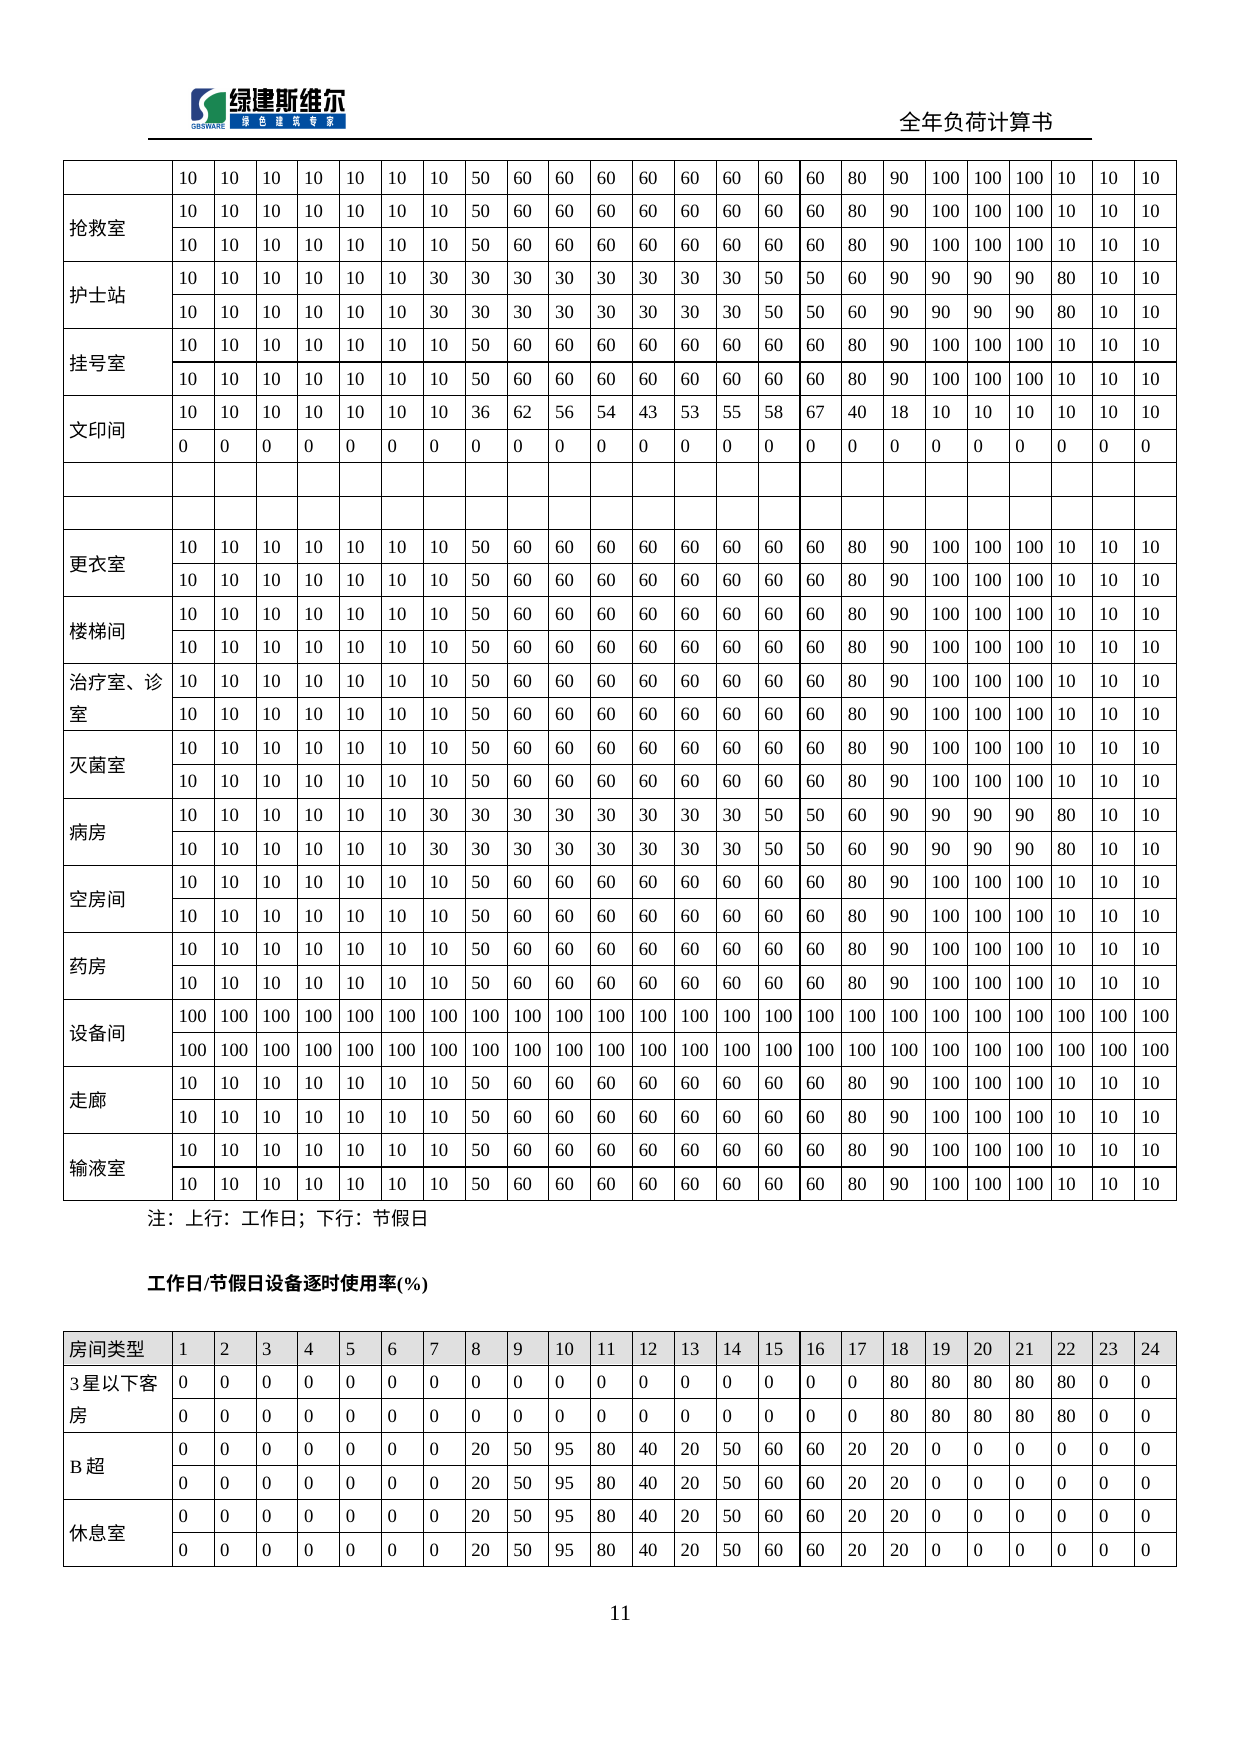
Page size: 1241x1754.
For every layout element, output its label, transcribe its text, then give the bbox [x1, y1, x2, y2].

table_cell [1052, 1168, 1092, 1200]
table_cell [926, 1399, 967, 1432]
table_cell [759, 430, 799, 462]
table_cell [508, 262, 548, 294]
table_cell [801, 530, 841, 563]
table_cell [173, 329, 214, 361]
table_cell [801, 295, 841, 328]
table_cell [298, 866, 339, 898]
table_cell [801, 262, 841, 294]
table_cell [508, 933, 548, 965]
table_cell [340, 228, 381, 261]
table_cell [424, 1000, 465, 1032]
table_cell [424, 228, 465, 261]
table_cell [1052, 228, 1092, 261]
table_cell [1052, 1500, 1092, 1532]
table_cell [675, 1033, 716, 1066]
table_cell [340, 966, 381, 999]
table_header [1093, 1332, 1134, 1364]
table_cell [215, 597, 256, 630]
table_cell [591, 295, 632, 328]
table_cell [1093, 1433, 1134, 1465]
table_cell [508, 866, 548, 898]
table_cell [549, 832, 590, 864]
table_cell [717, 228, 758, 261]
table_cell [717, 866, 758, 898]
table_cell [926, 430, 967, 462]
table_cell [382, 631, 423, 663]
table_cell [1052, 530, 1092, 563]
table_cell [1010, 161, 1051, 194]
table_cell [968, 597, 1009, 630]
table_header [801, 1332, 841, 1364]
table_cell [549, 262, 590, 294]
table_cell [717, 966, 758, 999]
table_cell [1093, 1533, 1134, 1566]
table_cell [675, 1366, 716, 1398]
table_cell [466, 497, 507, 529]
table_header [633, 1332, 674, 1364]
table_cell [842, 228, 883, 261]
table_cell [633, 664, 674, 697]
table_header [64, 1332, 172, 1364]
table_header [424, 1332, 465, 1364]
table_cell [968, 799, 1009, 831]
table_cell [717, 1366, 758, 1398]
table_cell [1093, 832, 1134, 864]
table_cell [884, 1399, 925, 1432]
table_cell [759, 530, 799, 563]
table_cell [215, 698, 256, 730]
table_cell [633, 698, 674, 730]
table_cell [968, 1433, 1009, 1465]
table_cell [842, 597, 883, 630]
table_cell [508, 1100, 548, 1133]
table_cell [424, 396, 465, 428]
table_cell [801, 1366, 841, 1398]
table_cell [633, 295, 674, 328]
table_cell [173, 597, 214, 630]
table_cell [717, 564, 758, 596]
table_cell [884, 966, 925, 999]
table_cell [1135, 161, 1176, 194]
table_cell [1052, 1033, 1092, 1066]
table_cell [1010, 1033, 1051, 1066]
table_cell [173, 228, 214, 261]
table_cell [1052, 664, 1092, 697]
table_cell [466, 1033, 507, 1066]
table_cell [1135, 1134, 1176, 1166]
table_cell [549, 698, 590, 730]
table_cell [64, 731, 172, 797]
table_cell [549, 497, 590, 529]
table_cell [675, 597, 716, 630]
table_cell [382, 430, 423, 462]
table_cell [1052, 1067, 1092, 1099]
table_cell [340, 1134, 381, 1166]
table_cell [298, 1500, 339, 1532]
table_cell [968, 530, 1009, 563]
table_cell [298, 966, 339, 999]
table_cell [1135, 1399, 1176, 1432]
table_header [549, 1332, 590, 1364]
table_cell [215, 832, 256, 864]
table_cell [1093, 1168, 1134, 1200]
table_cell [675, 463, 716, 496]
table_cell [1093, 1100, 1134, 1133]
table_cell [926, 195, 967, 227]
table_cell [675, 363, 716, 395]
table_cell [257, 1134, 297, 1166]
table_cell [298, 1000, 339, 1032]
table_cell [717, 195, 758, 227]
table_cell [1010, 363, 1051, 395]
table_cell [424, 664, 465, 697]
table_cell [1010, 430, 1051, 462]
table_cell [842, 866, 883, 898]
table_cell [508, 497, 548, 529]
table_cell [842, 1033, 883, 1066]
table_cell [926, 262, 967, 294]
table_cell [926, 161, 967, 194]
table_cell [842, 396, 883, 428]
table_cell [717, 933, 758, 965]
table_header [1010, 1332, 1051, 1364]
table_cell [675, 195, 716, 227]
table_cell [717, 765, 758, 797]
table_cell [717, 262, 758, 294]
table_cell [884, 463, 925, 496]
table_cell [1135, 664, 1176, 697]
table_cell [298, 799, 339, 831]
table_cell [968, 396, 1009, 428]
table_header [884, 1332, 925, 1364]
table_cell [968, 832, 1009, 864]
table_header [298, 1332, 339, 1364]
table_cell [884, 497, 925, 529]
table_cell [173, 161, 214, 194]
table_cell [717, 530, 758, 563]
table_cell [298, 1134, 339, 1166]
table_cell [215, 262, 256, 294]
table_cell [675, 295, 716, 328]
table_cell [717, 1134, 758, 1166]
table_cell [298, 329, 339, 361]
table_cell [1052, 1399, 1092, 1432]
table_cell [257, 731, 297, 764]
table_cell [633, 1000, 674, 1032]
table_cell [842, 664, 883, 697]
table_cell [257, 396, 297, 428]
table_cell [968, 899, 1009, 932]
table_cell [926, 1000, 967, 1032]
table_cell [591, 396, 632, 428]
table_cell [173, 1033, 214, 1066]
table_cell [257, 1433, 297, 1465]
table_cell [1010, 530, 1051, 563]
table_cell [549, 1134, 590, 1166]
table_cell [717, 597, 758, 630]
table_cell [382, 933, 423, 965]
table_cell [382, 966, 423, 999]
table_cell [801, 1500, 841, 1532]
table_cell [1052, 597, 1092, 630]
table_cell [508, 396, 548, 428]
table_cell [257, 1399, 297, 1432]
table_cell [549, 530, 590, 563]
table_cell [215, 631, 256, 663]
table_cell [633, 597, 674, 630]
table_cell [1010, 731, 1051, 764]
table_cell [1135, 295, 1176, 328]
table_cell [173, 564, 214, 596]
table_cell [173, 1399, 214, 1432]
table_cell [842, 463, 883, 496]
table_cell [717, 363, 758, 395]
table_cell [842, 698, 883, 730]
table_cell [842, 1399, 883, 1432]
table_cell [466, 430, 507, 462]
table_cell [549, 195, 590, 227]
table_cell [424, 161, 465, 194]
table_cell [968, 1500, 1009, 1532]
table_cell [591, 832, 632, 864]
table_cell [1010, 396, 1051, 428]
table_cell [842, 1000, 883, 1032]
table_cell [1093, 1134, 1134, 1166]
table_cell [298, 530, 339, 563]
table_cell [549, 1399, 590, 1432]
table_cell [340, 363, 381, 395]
picture [187, 88, 347, 130]
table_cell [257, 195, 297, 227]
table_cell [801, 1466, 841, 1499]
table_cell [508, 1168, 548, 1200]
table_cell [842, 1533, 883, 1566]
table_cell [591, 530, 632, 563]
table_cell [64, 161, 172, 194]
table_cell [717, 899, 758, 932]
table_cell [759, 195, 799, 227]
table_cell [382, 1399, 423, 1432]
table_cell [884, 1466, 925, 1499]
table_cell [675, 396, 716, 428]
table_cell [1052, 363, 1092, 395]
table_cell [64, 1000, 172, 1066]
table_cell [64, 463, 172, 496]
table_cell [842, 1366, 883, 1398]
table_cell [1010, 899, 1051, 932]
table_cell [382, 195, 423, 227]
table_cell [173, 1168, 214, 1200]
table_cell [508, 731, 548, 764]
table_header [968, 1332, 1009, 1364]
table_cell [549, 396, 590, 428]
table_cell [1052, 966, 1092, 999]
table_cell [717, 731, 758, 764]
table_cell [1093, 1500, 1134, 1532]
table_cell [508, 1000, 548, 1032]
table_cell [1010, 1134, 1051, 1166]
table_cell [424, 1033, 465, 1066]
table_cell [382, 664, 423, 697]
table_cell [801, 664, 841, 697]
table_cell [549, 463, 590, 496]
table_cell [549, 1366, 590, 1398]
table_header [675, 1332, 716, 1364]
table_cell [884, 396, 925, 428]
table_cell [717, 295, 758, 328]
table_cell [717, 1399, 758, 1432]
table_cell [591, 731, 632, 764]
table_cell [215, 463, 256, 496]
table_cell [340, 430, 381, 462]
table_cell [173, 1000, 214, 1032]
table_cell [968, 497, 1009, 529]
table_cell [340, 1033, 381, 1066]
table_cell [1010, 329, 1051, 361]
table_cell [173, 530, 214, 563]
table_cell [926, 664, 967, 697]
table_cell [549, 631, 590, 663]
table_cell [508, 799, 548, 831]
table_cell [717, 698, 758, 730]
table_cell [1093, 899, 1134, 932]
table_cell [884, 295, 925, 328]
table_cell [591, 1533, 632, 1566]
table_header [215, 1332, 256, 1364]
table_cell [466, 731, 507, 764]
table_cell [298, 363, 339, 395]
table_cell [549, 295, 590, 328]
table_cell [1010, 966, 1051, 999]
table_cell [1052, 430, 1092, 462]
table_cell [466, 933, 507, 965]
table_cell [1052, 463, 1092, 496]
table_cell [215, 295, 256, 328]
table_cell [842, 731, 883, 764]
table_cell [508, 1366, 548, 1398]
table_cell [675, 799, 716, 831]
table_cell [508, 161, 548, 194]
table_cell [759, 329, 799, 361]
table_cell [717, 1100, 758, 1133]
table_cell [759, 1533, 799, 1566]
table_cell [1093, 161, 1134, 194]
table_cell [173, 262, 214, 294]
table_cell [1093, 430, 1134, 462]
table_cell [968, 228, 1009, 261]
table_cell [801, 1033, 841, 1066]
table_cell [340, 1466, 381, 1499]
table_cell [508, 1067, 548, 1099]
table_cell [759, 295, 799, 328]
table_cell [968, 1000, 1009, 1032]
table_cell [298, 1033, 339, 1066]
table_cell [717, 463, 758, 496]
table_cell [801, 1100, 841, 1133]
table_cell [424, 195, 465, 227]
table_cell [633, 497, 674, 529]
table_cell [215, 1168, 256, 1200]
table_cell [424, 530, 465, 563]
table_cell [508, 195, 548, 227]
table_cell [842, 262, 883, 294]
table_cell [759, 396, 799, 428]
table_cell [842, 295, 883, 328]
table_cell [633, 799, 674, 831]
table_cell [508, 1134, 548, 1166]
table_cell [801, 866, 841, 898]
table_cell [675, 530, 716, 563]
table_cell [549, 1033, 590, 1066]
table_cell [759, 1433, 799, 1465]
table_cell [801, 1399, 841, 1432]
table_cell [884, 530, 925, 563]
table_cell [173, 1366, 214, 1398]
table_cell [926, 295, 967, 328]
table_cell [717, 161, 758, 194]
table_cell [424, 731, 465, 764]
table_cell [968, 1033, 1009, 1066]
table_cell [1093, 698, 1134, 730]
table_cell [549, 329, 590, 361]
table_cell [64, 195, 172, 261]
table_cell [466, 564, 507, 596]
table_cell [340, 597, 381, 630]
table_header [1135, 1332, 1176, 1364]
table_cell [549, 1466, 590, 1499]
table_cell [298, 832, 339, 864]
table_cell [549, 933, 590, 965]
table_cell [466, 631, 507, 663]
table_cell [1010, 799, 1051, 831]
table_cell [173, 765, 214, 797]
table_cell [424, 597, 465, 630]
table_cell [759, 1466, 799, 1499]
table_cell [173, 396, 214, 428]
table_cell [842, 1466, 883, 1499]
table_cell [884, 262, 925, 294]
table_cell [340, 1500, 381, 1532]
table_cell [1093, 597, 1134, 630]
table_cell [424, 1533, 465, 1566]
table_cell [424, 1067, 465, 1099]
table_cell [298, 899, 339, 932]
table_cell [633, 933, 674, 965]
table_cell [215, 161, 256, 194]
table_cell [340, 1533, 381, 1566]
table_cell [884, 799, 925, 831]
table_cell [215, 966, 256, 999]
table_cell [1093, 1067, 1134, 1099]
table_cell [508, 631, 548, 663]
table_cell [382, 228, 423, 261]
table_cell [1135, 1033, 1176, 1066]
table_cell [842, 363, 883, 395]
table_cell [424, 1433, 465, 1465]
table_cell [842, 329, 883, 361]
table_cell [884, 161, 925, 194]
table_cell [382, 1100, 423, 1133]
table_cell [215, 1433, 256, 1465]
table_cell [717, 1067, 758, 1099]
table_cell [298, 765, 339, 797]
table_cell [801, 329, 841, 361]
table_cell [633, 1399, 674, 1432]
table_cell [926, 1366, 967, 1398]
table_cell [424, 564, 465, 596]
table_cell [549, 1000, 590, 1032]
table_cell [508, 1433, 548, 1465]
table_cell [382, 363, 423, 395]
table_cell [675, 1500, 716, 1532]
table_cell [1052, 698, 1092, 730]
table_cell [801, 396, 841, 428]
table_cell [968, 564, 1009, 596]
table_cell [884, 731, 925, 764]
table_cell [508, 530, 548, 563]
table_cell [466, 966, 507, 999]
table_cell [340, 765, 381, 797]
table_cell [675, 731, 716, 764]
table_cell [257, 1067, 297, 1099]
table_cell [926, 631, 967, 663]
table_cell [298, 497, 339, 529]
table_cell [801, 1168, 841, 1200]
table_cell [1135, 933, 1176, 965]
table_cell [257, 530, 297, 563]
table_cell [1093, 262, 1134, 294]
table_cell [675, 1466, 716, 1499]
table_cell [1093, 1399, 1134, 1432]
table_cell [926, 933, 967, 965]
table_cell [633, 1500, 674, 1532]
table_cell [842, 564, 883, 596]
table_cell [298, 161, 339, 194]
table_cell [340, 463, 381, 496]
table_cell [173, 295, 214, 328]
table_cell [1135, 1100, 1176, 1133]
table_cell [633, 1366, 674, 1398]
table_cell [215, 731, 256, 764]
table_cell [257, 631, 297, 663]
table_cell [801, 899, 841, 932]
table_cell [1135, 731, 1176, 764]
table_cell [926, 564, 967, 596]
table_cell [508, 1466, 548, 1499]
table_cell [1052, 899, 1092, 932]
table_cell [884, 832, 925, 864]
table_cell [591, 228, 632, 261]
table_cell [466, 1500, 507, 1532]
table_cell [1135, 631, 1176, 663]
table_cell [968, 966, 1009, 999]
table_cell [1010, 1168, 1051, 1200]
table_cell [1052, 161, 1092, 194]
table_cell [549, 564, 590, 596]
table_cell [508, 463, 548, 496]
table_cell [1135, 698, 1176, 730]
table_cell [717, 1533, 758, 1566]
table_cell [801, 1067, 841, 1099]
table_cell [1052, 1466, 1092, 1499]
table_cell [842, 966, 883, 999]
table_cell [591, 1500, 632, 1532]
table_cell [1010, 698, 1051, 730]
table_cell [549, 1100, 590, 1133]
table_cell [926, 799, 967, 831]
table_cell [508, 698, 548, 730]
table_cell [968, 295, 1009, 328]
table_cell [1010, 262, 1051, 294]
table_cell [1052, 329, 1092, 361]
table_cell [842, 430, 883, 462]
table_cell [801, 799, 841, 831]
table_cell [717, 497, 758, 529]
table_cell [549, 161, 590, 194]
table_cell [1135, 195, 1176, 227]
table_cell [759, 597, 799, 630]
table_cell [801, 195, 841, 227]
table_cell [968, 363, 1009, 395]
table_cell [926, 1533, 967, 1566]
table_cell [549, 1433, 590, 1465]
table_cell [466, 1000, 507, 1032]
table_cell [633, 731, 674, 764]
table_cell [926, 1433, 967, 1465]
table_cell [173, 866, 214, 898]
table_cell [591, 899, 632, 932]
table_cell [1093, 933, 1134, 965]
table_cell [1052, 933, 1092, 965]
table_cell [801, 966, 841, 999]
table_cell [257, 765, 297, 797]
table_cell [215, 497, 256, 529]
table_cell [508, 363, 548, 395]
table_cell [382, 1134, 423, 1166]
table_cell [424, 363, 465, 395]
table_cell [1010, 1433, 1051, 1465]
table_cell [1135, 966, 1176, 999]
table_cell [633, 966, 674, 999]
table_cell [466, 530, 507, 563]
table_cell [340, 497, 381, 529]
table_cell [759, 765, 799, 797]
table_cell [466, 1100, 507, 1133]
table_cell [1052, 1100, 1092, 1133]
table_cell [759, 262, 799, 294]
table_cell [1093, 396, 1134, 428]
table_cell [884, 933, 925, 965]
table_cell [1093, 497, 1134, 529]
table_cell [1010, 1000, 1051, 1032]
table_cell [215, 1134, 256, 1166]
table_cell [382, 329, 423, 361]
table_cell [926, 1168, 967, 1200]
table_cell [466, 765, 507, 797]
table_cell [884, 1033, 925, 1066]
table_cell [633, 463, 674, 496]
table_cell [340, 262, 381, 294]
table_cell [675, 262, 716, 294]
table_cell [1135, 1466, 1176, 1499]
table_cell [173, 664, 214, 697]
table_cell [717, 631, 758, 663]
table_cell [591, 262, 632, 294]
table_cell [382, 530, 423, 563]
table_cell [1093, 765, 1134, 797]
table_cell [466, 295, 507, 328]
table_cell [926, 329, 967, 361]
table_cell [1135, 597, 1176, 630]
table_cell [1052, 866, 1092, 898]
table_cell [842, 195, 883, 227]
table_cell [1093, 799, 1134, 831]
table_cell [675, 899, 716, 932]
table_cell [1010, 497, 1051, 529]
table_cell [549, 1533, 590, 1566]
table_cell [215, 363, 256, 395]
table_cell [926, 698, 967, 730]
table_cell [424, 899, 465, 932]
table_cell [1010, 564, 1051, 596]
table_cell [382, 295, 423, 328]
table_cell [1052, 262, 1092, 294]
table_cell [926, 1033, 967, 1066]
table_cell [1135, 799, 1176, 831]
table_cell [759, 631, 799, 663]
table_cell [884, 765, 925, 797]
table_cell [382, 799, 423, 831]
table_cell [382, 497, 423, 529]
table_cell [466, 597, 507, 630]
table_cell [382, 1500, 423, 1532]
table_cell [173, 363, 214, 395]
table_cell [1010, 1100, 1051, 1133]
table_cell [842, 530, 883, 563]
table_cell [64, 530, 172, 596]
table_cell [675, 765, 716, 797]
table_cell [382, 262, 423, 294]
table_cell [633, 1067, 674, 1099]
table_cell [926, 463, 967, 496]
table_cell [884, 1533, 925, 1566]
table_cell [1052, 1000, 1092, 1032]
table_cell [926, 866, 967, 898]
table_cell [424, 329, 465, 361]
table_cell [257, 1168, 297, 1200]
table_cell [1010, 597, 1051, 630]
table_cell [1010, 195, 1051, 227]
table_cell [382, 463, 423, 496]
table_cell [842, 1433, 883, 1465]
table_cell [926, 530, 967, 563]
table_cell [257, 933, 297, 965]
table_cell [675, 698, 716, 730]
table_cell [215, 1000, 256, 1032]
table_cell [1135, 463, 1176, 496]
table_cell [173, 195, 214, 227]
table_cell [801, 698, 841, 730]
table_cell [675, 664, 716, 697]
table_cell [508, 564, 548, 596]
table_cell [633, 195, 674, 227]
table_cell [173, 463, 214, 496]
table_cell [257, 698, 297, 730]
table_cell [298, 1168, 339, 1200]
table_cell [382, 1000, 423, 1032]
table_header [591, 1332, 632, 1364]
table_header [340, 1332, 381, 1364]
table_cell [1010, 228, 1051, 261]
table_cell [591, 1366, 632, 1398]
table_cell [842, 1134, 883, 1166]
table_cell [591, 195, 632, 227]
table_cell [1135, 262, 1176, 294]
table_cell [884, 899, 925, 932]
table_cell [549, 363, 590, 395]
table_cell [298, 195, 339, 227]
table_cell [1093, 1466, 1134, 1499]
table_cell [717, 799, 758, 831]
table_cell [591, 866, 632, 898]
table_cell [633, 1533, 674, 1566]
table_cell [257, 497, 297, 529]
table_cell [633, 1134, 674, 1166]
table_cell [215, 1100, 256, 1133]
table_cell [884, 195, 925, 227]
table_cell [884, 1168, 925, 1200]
text 工作日/节假日设备逐时使用率(%) [148, 1266, 1092, 1298]
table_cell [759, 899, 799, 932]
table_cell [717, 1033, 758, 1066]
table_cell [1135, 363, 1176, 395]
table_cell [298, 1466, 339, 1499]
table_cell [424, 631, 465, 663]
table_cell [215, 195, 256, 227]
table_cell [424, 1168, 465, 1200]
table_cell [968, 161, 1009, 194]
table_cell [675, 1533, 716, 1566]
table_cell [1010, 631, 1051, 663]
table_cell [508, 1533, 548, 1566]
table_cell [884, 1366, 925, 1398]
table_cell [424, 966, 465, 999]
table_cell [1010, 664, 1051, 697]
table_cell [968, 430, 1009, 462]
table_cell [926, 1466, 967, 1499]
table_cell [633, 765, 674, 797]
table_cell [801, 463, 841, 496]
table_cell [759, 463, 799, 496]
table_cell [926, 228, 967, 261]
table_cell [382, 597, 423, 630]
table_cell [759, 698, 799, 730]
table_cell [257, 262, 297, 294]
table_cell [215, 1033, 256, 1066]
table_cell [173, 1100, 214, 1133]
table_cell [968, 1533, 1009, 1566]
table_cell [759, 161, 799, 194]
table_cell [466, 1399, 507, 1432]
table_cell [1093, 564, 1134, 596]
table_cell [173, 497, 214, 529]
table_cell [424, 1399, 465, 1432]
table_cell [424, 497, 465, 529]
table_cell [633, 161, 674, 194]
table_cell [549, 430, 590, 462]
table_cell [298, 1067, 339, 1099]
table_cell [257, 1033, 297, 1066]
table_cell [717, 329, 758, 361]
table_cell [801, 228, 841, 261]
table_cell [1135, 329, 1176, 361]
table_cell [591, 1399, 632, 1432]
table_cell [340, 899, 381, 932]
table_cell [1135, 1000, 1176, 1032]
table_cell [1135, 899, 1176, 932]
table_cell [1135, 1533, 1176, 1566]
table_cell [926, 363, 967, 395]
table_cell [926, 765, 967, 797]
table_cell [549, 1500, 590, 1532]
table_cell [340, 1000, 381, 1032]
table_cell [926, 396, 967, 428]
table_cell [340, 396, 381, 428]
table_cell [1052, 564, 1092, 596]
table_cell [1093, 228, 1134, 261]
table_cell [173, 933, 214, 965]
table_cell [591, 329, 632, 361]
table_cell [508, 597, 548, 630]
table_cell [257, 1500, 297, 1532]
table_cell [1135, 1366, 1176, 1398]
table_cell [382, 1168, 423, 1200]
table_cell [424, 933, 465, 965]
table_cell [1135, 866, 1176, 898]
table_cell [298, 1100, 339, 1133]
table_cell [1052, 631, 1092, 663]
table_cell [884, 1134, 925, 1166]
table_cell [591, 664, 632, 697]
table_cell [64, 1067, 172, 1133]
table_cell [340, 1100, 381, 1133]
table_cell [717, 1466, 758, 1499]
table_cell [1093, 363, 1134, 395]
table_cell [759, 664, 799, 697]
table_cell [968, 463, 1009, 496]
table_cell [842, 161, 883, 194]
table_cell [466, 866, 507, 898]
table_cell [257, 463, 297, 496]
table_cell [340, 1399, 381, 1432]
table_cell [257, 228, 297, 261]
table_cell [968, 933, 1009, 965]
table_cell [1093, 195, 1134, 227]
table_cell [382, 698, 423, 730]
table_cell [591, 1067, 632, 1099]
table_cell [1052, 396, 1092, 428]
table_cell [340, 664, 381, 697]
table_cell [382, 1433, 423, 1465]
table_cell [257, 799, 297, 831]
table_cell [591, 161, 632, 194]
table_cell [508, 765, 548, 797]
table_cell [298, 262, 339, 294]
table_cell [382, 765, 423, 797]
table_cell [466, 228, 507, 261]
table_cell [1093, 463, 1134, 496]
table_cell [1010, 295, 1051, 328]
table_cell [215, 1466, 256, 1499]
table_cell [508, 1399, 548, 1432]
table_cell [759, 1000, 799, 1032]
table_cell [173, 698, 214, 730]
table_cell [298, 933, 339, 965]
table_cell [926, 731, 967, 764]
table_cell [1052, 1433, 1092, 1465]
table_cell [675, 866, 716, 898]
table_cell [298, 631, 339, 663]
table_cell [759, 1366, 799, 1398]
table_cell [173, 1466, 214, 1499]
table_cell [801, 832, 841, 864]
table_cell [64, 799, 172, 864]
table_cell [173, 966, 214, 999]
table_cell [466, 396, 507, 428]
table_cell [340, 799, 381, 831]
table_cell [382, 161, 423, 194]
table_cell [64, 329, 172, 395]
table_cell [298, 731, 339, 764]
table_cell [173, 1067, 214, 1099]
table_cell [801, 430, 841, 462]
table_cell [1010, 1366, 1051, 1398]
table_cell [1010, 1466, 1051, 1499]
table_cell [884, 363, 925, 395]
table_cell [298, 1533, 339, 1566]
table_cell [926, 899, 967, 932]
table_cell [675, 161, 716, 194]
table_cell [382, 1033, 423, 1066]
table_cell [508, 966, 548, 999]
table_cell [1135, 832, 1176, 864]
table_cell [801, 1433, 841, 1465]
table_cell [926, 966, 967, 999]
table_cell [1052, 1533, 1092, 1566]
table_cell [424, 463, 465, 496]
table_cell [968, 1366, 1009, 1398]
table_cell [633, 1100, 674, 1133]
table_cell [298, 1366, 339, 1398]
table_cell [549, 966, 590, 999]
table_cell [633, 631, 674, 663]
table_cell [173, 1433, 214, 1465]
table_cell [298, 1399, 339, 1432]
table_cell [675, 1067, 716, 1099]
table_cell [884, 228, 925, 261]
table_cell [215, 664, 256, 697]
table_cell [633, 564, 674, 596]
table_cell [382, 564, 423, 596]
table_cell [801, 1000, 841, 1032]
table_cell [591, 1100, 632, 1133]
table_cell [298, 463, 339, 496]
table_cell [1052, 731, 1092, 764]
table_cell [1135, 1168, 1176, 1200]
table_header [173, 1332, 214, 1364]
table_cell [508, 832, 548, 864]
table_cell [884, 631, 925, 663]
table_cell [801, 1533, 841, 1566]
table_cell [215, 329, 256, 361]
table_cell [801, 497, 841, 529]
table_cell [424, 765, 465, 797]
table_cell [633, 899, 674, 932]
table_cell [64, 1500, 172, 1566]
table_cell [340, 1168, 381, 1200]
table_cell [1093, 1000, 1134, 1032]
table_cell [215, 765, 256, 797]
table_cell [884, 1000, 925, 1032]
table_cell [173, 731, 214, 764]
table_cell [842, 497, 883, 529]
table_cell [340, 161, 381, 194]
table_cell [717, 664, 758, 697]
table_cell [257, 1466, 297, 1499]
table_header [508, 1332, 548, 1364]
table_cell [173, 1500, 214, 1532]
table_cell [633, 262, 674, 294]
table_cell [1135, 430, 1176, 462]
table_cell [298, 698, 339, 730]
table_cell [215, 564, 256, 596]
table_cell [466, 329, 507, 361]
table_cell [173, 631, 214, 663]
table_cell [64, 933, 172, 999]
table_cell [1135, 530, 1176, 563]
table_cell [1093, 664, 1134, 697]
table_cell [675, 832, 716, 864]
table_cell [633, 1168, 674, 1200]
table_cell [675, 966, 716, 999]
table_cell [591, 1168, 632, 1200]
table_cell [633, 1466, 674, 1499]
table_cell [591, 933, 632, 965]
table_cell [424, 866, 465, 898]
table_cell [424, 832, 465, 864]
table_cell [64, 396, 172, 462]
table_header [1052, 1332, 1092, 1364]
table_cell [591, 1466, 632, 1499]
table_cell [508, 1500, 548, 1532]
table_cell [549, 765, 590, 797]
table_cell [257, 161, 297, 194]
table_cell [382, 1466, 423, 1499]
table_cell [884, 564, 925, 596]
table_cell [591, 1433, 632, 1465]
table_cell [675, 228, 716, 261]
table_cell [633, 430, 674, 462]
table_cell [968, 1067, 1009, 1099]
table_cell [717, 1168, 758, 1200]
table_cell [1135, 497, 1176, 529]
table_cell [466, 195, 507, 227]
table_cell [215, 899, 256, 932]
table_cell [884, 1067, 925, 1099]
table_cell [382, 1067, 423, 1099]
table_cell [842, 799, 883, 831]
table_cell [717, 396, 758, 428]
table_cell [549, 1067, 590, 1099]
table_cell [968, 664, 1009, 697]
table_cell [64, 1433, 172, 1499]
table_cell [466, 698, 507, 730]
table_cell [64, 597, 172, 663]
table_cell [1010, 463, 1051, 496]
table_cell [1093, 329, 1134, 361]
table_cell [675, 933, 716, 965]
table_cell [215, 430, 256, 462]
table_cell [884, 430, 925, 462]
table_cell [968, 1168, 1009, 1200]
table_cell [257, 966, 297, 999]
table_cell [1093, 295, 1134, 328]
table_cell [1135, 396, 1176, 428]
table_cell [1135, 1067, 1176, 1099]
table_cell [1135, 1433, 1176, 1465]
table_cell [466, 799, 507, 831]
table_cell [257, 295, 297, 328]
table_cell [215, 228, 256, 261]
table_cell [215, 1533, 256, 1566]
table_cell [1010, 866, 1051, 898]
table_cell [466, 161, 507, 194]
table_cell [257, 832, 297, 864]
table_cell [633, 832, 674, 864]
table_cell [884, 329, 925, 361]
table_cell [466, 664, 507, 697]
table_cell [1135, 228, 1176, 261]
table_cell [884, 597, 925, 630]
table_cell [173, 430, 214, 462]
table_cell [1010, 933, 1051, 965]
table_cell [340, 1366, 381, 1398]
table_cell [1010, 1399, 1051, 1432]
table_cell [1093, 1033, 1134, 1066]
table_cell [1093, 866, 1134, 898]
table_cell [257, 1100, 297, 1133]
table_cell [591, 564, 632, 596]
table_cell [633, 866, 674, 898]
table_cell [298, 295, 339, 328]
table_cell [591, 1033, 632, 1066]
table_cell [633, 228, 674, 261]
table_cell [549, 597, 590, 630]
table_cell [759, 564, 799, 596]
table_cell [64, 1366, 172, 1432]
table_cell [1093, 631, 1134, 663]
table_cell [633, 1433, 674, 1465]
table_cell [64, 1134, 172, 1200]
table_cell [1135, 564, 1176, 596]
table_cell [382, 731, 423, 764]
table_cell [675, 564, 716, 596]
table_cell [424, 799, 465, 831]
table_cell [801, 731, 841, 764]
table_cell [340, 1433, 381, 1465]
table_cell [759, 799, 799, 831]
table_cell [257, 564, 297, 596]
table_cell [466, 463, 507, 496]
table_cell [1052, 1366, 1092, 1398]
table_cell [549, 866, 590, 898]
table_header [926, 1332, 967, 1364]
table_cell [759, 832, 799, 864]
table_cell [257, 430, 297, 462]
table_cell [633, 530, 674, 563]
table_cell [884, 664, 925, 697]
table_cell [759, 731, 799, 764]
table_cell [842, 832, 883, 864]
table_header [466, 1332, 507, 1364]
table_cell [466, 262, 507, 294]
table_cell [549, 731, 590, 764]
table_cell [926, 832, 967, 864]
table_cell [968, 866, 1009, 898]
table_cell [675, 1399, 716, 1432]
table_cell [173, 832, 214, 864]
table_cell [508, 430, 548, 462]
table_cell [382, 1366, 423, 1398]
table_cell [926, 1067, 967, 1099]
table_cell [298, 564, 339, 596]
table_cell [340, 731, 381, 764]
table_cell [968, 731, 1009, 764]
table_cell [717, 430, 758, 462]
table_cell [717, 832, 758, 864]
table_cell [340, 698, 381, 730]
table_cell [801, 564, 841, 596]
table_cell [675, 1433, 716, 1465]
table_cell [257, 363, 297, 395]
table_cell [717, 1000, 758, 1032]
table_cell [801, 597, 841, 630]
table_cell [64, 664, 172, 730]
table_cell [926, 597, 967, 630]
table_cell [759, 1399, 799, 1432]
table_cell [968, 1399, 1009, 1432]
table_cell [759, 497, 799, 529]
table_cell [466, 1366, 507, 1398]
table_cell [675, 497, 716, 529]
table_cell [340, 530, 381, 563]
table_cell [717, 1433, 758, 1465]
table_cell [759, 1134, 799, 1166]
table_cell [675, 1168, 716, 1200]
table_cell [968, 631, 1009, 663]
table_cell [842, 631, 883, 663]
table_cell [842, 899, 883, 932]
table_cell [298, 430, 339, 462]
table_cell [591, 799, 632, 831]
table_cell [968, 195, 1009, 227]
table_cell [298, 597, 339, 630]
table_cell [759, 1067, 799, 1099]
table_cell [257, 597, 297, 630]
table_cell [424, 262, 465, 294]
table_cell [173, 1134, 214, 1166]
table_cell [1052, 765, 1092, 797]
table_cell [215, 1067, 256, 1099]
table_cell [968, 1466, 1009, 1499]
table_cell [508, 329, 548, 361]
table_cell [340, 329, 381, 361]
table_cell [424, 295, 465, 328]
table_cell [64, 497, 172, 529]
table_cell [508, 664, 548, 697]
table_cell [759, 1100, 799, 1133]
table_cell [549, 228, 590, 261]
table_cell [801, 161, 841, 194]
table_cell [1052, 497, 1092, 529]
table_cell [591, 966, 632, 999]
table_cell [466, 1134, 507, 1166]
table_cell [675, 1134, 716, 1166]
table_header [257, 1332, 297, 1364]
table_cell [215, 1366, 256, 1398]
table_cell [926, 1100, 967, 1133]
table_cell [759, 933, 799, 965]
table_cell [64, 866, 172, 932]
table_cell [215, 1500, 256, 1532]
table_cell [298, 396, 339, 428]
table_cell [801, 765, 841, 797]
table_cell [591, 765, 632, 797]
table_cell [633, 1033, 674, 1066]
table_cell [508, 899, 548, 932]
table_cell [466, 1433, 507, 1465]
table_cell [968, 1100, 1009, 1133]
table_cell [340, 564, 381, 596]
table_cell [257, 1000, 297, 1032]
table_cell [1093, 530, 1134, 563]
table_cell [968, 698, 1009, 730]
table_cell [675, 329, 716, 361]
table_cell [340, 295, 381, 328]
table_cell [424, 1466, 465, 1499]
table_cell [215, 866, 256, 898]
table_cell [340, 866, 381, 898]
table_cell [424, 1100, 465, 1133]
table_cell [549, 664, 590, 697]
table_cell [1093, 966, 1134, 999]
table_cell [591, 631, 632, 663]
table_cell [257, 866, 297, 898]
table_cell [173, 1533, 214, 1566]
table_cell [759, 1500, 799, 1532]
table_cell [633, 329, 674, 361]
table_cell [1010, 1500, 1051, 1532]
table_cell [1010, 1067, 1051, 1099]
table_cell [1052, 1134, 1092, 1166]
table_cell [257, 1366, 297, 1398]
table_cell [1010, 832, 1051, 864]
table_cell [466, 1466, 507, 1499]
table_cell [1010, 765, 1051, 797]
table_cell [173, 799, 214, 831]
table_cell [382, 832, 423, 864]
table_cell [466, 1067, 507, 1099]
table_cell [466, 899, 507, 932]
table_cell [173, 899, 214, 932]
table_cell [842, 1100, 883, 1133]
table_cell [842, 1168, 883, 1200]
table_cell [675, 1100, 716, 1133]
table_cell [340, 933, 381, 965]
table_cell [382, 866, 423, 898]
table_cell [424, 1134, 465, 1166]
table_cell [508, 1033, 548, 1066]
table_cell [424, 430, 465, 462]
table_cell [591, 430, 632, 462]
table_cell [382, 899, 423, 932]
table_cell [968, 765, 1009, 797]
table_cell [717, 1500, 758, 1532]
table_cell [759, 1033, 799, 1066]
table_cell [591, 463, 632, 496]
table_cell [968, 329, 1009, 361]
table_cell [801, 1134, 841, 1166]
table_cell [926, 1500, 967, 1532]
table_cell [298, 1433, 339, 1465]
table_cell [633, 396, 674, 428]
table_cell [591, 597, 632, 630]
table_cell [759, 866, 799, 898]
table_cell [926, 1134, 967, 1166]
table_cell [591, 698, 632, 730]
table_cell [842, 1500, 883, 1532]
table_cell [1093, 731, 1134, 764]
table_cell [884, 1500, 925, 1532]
text 注：上行：工作日；下行：节假日 [148, 1201, 1092, 1233]
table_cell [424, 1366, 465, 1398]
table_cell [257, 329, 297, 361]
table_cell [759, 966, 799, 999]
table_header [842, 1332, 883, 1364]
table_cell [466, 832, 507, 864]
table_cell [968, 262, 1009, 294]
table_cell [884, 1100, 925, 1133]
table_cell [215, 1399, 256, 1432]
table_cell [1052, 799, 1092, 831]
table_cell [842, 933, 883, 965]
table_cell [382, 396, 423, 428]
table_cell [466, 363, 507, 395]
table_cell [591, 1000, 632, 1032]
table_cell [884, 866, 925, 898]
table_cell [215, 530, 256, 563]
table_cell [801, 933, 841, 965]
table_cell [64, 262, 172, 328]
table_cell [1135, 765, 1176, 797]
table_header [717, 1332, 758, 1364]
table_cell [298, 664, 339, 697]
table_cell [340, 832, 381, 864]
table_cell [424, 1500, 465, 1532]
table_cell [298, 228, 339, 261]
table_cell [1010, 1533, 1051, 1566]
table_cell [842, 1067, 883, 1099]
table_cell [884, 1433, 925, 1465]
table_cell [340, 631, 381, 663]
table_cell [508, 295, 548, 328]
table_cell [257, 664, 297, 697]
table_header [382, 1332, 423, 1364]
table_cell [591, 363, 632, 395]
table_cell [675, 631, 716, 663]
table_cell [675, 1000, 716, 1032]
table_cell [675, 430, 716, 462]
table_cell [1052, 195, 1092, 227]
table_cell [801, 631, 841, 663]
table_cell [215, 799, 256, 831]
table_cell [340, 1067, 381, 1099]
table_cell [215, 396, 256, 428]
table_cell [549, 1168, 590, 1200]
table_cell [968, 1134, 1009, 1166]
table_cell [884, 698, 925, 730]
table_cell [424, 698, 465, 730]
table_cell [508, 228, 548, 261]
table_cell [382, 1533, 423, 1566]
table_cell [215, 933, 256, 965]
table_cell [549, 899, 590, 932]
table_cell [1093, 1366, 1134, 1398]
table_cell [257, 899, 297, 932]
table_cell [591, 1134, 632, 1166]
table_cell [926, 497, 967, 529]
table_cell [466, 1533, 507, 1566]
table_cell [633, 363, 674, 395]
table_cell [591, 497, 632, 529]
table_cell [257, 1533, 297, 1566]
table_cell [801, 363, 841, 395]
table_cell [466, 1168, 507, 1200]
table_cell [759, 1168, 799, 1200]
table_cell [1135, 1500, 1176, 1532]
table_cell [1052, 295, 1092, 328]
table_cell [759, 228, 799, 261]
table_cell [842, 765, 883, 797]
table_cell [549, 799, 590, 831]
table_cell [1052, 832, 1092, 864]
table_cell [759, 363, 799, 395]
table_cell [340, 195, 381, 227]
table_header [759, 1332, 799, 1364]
